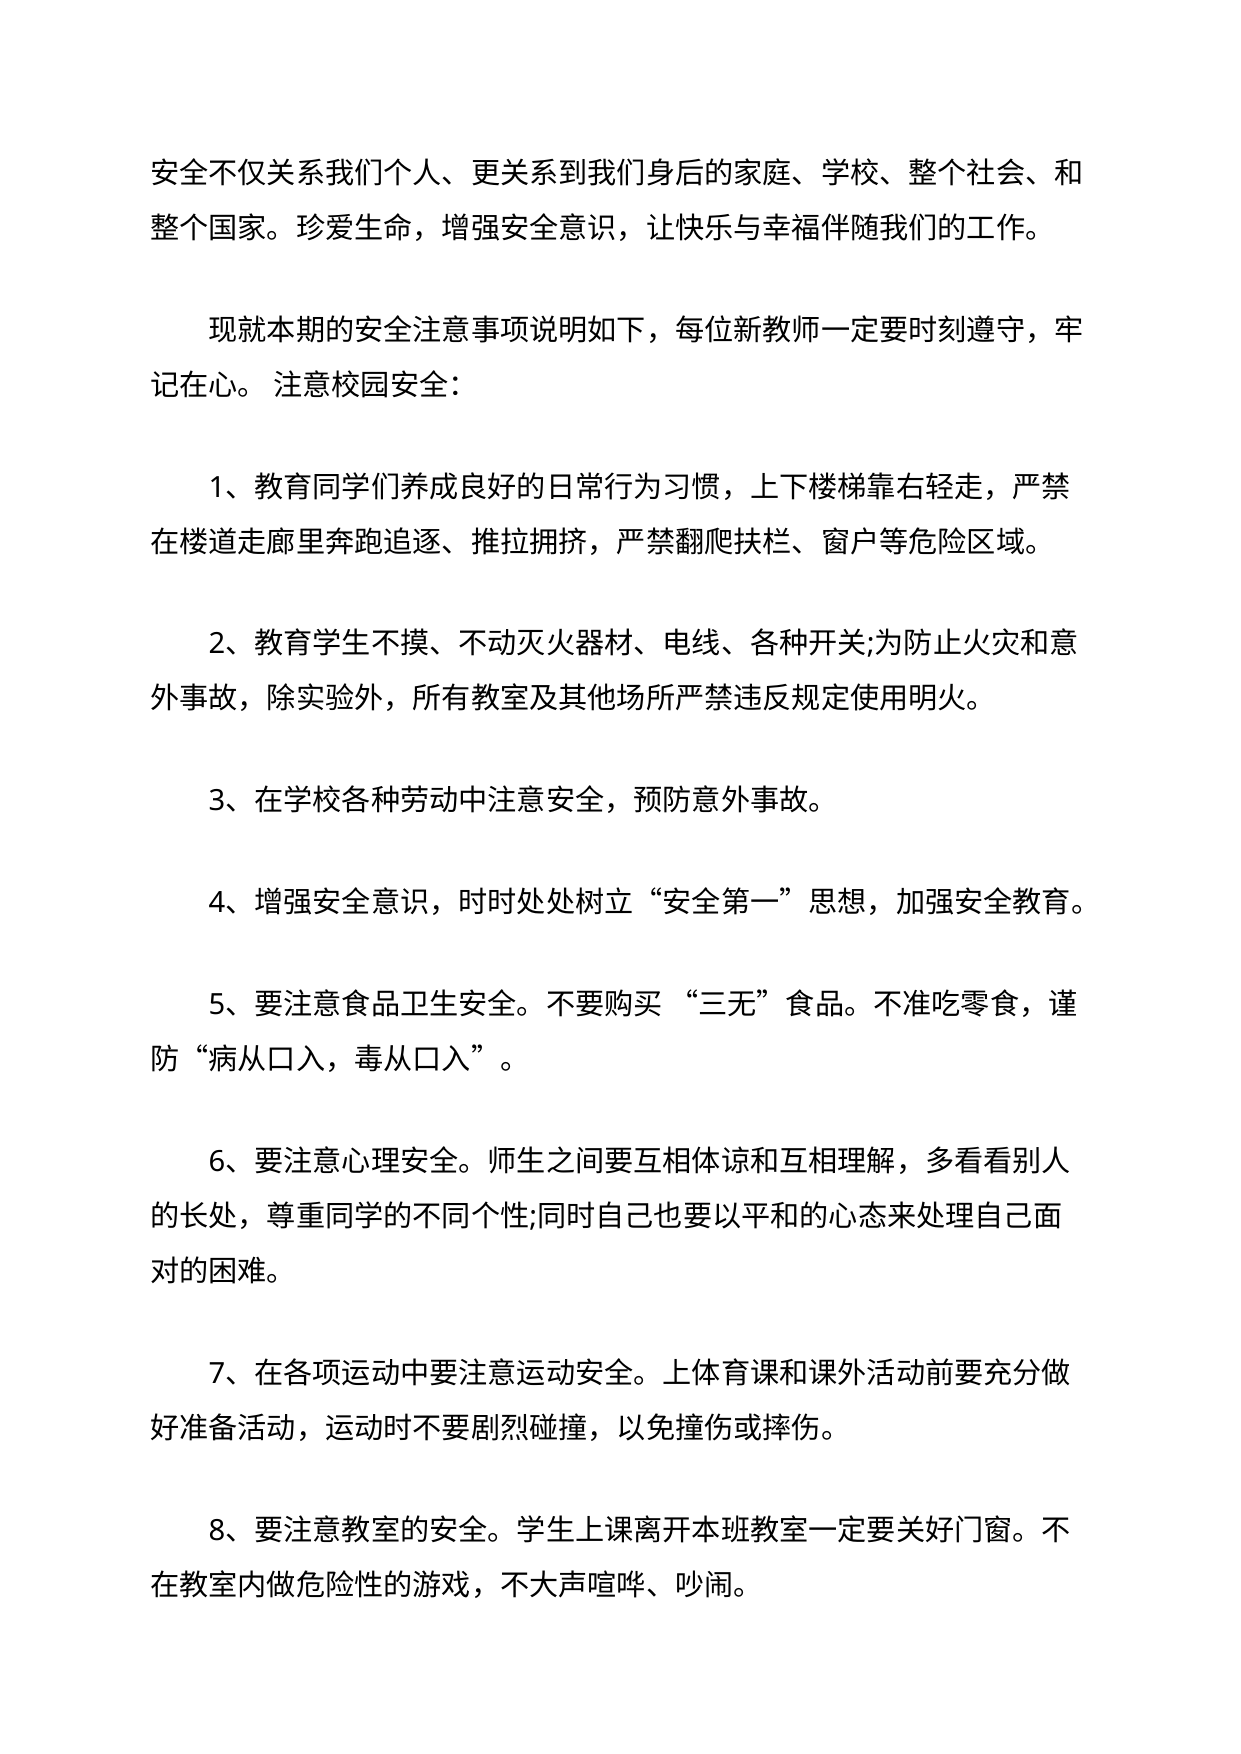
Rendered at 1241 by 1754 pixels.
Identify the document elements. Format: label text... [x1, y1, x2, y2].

text 8、要注意教室的安全。学生上课离开本班教室一定要关好门窗。不在教室内做危险性的游戏，不大声喧哗、吵闹。 [150, 1506, 1090, 1603]
text 7、在各项运动中要注意运动安全。上体育课和课外活动前要充分做好准备活动，运动时不要剧烈碰撞，以免撞伤或摔伤。 [150, 1349, 1090, 1447]
text 1、教育同学们养成良好的日常行为习惯，上下楼梯靠右轻走，严禁在楼道走廊里奔跑追逐、推拉拥挤，严禁翻爬扶栏、窗户等危险区域。 [150, 463, 1090, 561]
text 现就本期的安全注意事项说明如下，每位新教师一定要时刻遵守，牢记在心。 注意校园安全： [150, 307, 1090, 404]
text 3、在学校各种劳动中注意安全，预防意外事故。 [150, 777, 1090, 819]
text 6、要注意心理安全。师生之间要互相体谅和互相理解，多看看别人的长处，尊重同学的不同个性;同时自己也要以平和的心态来处理自己面对的困难。 [150, 1138, 1090, 1290]
text 2、教育学生不摸、不动灭火器材、电线、各种开关;为防止火灾和意外事故，除实验外，所有教室及其他场所严禁违反规定使用明火。 [150, 620, 1090, 717]
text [150, 150, 1090, 247]
text 4、增强安全意识，时时处处树立“安全第一”思想，加强安全教育。 [150, 879, 1090, 921]
text 5、要注意食品卫生安全。不要购买 “三无”食品。不准吃零食，谨防“病从口入，毒从口入”。 [150, 981, 1090, 1078]
